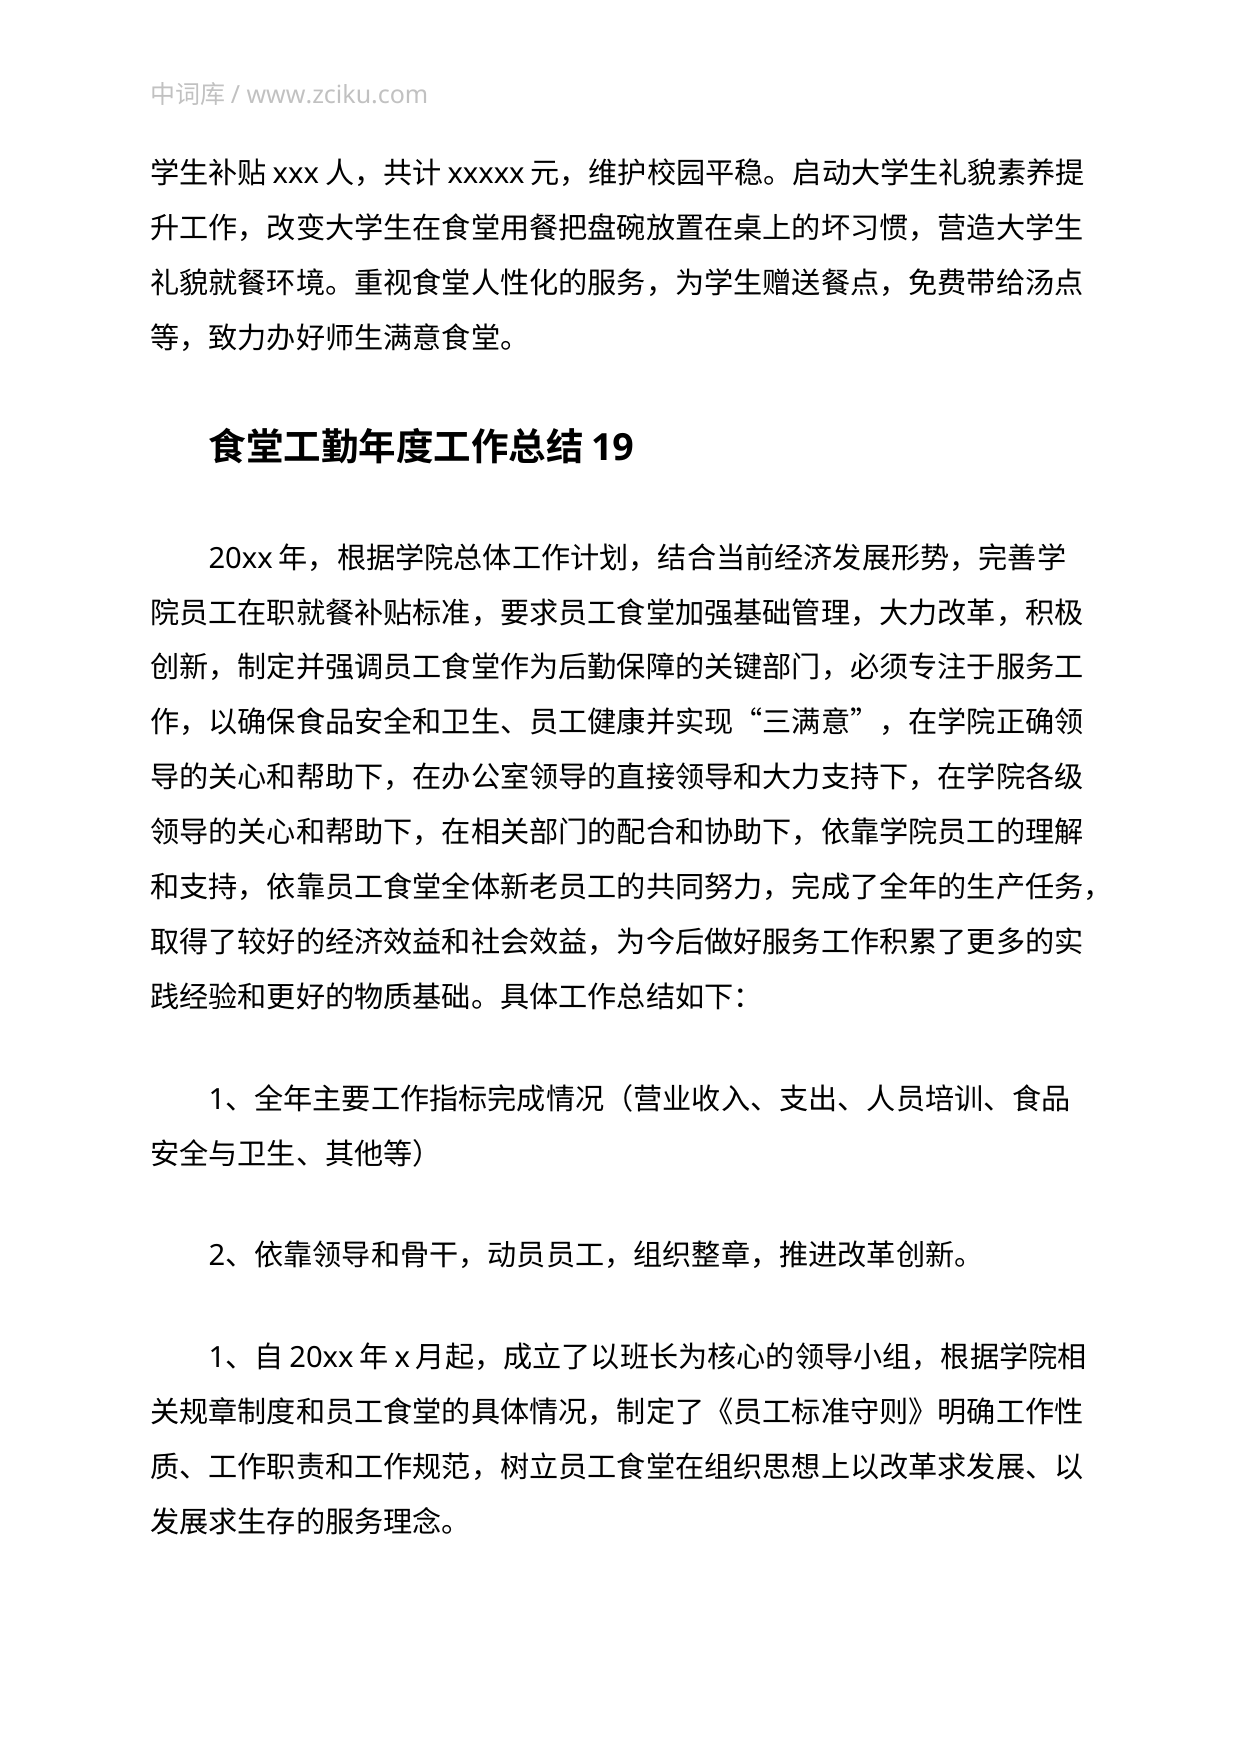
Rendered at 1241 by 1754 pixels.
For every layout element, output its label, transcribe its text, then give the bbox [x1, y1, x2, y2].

text 1、全年主要工作指标完成情况（营业收入、支出、人员培训、食品安全与卫生、其他等） [150, 1075, 1090, 1172]
text 20xx年，根据学院总体工作计划，结合当前经济发展形势，完善学院员工在职就餐补贴标准，要求员工食堂加强基础管理，大力改革，积极创新，制定并强调员工食堂作为后勤保障的关键部门，必须专注于服务工作，以确保食品安全和卫生、员工健康并实现“三满意”，在学院正确领导的关心和帮助下，在办公室领导的直接领导和大力支持下，在学院各级领导的关心和帮助下，在相关部门的配合和协助下，依靠学院员工的理解和支持，依靠员工食堂全体新老员工的共同努力，完成了全年的生产任务，取得了较好的经济效益和社会效益，为今后做好服务工作积累了更多的实践经验和更好的物质基础。具体工作总结如下： [150, 534, 1090, 1016]
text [150, 150, 1090, 357]
text 2、依靠领导和骨干，动员员工，组织整章，推进改革创新。 [150, 1232, 1090, 1274]
text 1、自20xx年x月起，成立了以班长为核心的领导小组，根据学院相关规章制度和员工食堂的具体情况，制定了《员工标准守则》明确工作性质、工作职责和工作规范，树立员工食堂在组织思想上以改革求发展、以发展求生存的服务理念。 [150, 1334, 1090, 1541]
text 食堂工勤年度工作总结19 [150, 417, 1090, 471]
